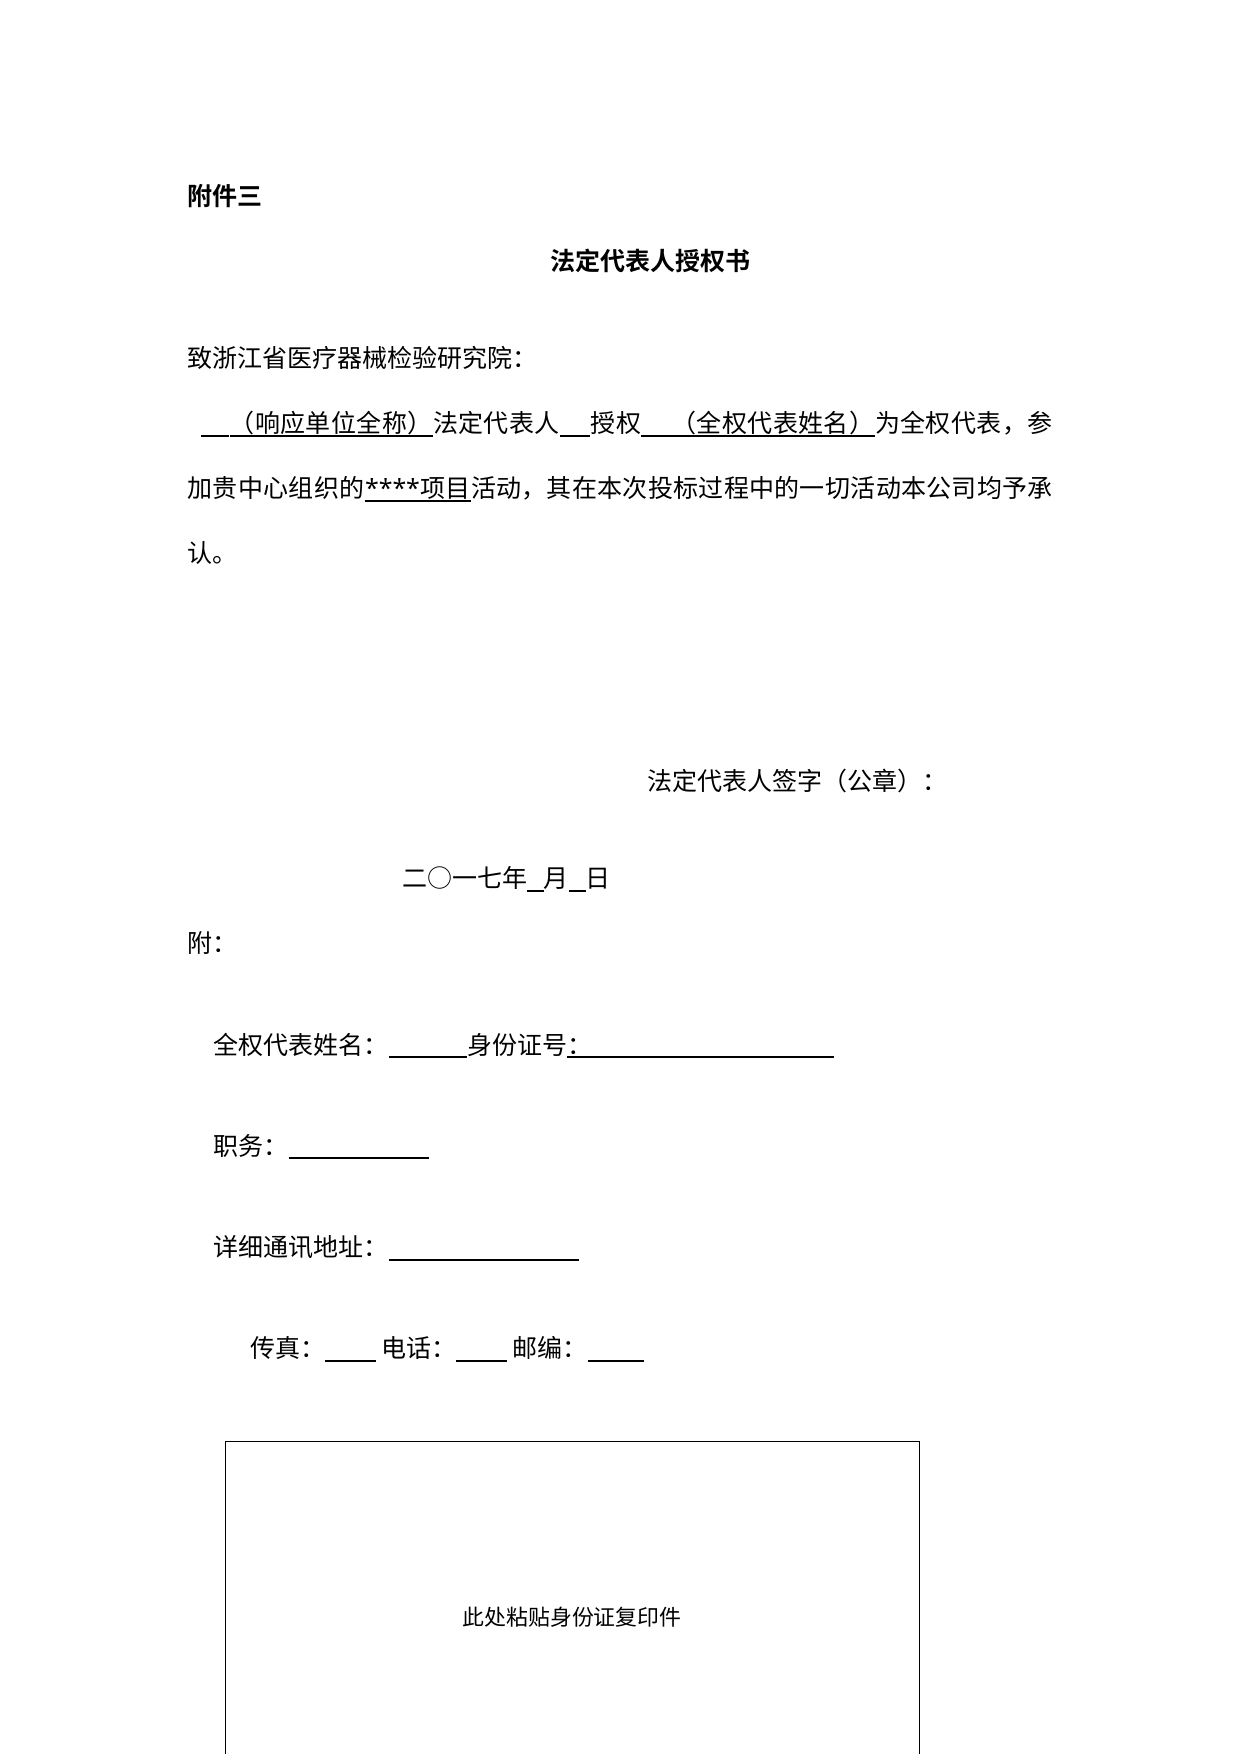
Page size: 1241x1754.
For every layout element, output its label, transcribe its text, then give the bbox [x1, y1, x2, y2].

text 职务： [187, 1112, 1053, 1177]
text 附： [187, 909, 1053, 974]
text 法定代表人签字（公章）： [509, 747, 1053, 812]
text 致浙江省医疗器械检验研究院： [187, 324, 1053, 389]
text 传真： 电话： 邮编： [187, 1314, 1053, 1379]
text （响应单位全称）法定代表人 授权 （全权代表姓名）为全权代表，参加贵中心组织的****项目活动，其在本次投标过程中的一切活动本公司均予承认。 [187, 389, 1053, 584]
text 二○一七年 月 日 [187, 844, 1053, 909]
text 全权代表姓名： 身份证号： [187, 1011, 1053, 1076]
text 详细通讯地址： [187, 1213, 1053, 1278]
text 附件三 [187, 162, 1053, 227]
text 法定代表人授权书 [244, 227, 1053, 292]
